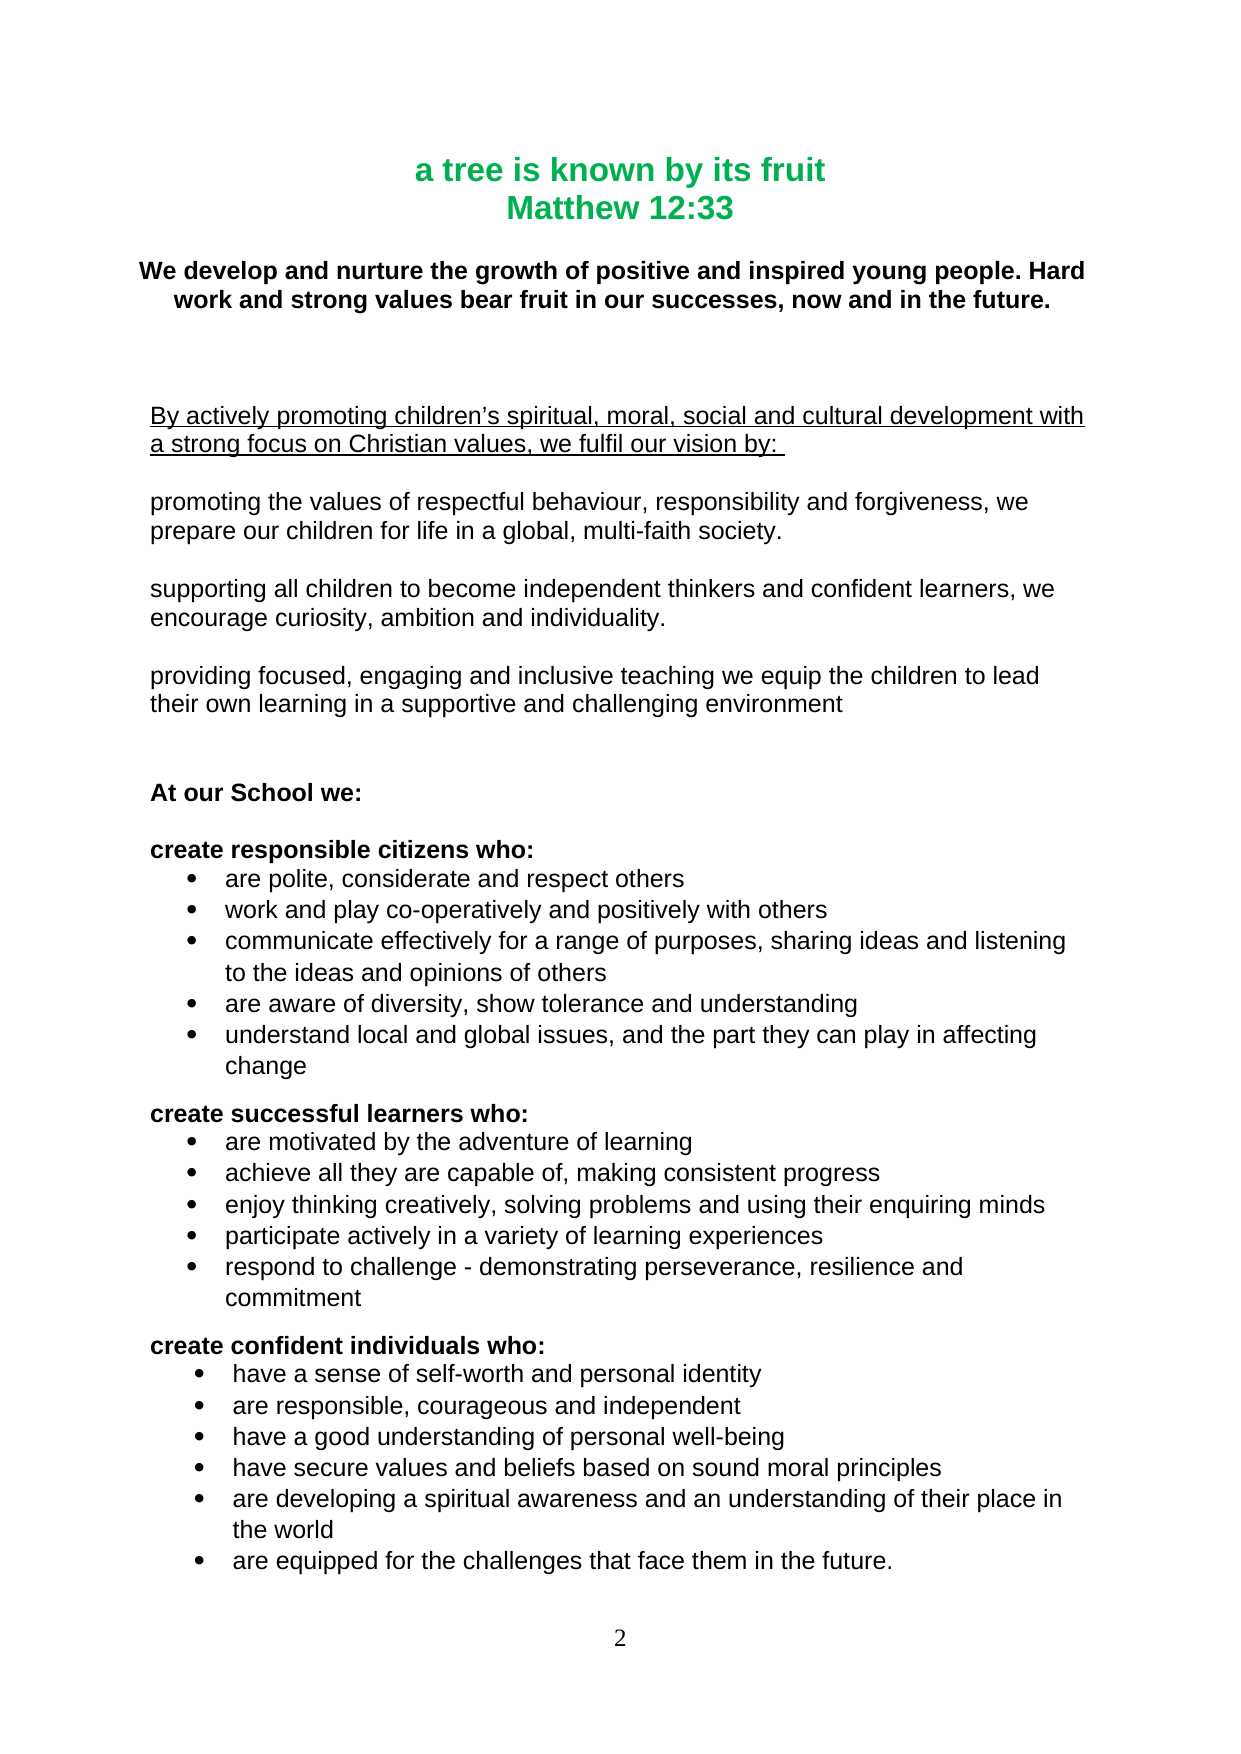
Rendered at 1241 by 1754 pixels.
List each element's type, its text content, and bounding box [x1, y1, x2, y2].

list achieve all they are capable of, making consistent progress [187, 1158, 1090, 1187]
list work and play co-operatively and positively with others [187, 895, 1090, 924]
list are polite, considerate and respect others [187, 864, 1090, 893]
list have a good understanding of personal well-being [195, 1422, 1090, 1451]
text create successful learners who: [150, 1098, 1090, 1127]
list respond to challenge - demonstrating perseverance, resilience and commitment [187, 1252, 1090, 1312]
list participate actively in a variety of learning experiences [187, 1221, 1090, 1249]
list have a sense of self-worth and personal identity [195, 1359, 1090, 1388]
text We develop and nurture the growth of positive and inspired young people. Hard work and strong values bear fruit in our successes, now and in the future. [135, 256, 1090, 313]
list enjoy thinking creatively, solving problems and using their enquiring minds [187, 1189, 1090, 1218]
text promoting the values of respectful behaviour, responsibility and forgiveness, we prepare our children for life in a global, multi-faith society. [150, 487, 1090, 545]
list communicate effectively for a range of purposes, sharing ideas and listening to the ideas and opinions of others [187, 926, 1090, 986]
list have secure values and beliefs based on sound moral principles [195, 1453, 1090, 1482]
text providing focused, engaging and inclusive teaching we equip the children to lead their own learning in a supportive and challenging environment [150, 661, 1090, 718]
text By actively promoting children’s spiritual, moral, social and cultural development with a strong focus on Christian values, we fulfil our vision by: [150, 401, 1090, 458]
list understand local and global issues, and the part they can play in affecting change [187, 1020, 1090, 1079]
text supporting all children to become independent thinkers and confident learners, we encourage curiosity, ambition and individuality. [150, 574, 1090, 631]
text create responsible citizens who: [150, 835, 1090, 864]
text At our School we: [150, 778, 1090, 807]
list are aware of diversity, show tolerance and understanding [187, 988, 1090, 1017]
list are responsible, courageous and independent [195, 1391, 1090, 1419]
list are equipped for the challenges that face them in the future. [195, 1546, 1090, 1575]
text a tree is known by its fruit Matthew 12:33 [150, 150, 1090, 227]
list are motivated by the adventure of learning [187, 1127, 1090, 1156]
text create confident individuals who: [150, 1331, 1090, 1359]
list are developing a spiritual awareness and an understanding of their place in the world [195, 1484, 1090, 1544]
